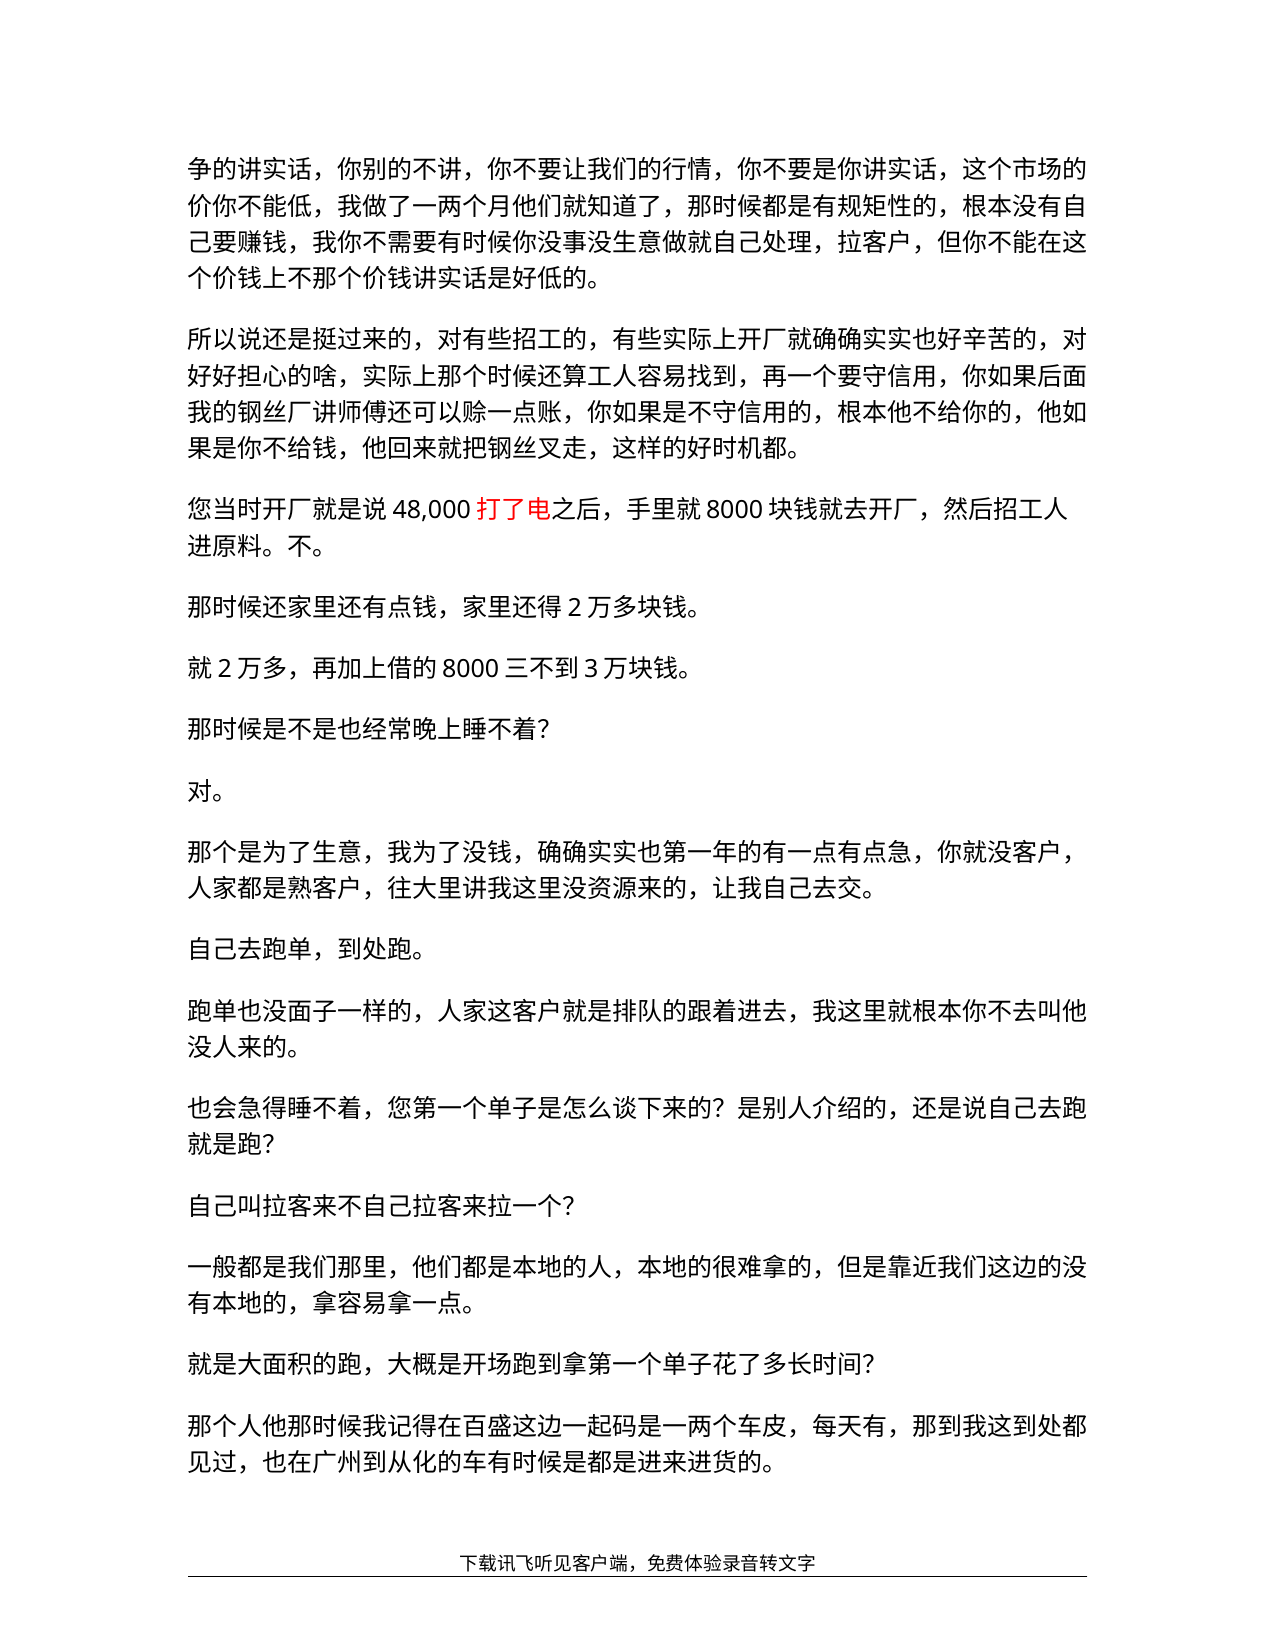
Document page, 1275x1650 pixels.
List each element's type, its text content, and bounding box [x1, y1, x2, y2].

text 自己去跑单，到处跑。 [187, 930, 1087, 966]
text 就2万多，再加上借的8000三不到3万块钱。 [187, 649, 1087, 685]
text 那时候还家里还有点钱，家里还得2万多块钱。 [187, 587, 1087, 624]
text 自己叫拉客来不自己拉客来拉一个？ [187, 1186, 1087, 1222]
text 一般都是我们那里，他们都是本地的人，本地的很难拿的，但是靠近我们这边的没有本地的，拿容易拿一点。 [187, 1247, 1087, 1320]
text 所以说还是挺过来的，对有些招工的，有些实际上开厂就确确实实也好辛苦的，对好好担心的啥，实际上那个时候还算工人容易找到，再一个要守信用，你如果后面我的钢丝厂讲师傅还可以赊一点账，你如果是不守信用的，根本他不给你的，他如果是你不给钱，他回来就把钢丝叉走，这样的好时机都。 [187, 320, 1087, 465]
text 那个人他那时候我记得在百盛这边一起码是一两个车皮，每天有，那到我这到处都见过，也在广州到从化的车有时候是都是进来进货的。 [187, 1406, 1087, 1479]
text 对。 [187, 771, 1087, 807]
text 就是大面积的跑，大概是开场跑到拿第一个单子花了多长时间？ [187, 1345, 1087, 1381]
text 您当时开厂就是说48,000打了电之后，手里就8000块钱就去开厂，然后招工人进原料。不。 [187, 490, 1087, 562]
text 那时候是不是也经常晚上睡不着？ [187, 710, 1087, 746]
text 也会急得睡不着，您第一个单子是怎么谈下来的？是别人介绍的，还是说自己去跑就是跑？ [187, 1089, 1087, 1161]
text 那个是为了生意，我为了没钱，确确实实也第一年的有一点有点急，你就没客户，人家都是熟客户，往大里讲我这里没资源来的，让我自己去交。 [187, 832, 1087, 905]
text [187, 150, 1087, 295]
text 跑单也没面子一样的，人家这客户就是排队的跟着进去，我这里就根本你不去叫他没人来的。 [187, 991, 1087, 1064]
